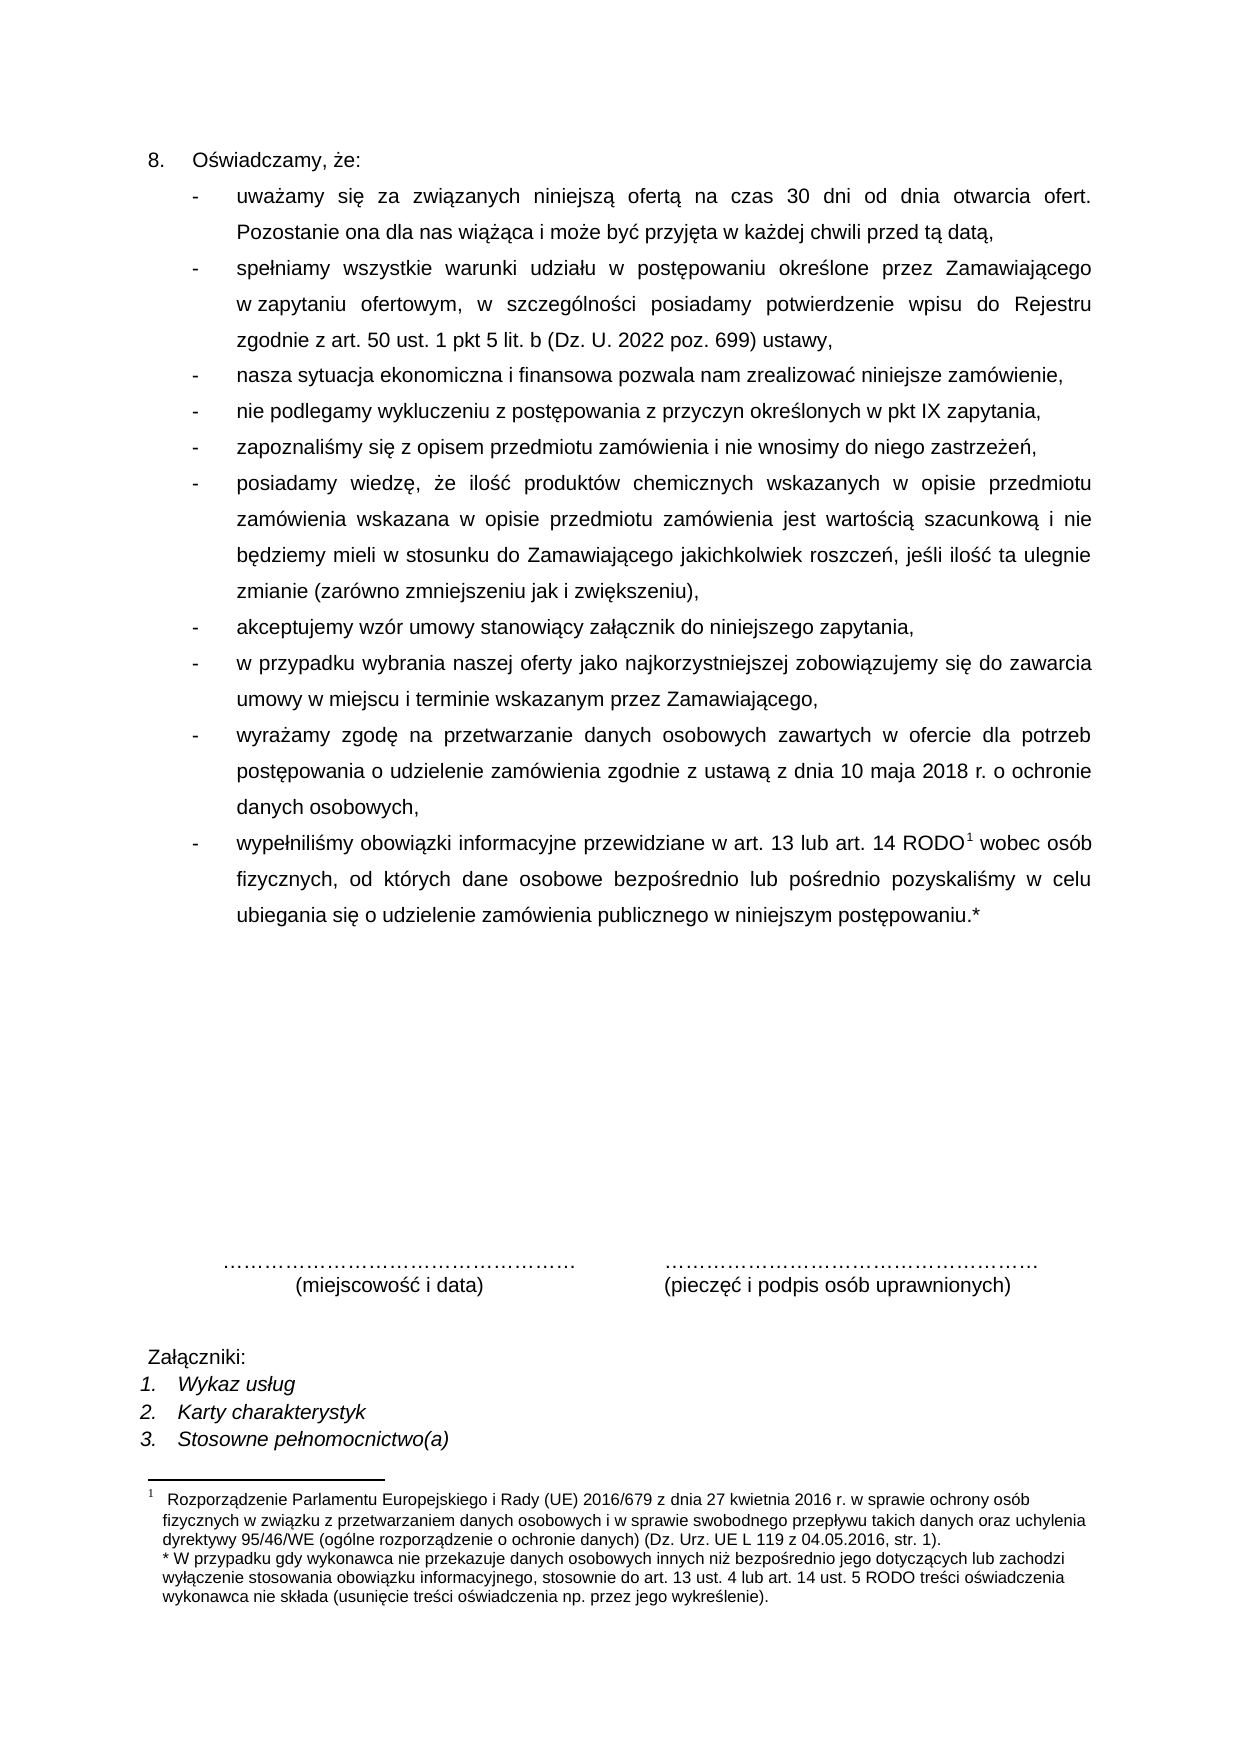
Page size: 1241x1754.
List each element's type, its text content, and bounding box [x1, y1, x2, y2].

list (miejscowość i data) (pieczęć i podpis osób uprawnionych) [222, 1273, 1100, 1297]
list nasza sytuacja ekonomiczna i finansowa pozwala nam zrealizować niniejsze zamówienie, [192, 363, 1092, 387]
list Stosowne pełnomocnictwo(a) [140, 1427, 1092, 1451]
list wyrażamy zgodę na przetwarzanie danych osobowych zawartych w ofercie dla potrzeb postępowania o udzielenie zamówienia zgodnie z ustawą z dnia 10 maja 2018 r. o ochronie danych osobowych, [192, 723, 1092, 818]
list akceptujemy wzór umowy stanowiący załącznik do niniejszego zapytania, [192, 615, 1092, 639]
list Wykaz usług [140, 1372, 1092, 1396]
list spełniamy wszystkie warunki udziału w postępowaniu określone przez Zamawiającego w zapytaniu ofertowym, w szczególności posiadamy potwierdzenie wpisu do Rejestru zgodnie z art. 50 ust. 1 pkt 5 lit. b (Dz. U. 2022 poz. 699) ustawy, [192, 256, 1092, 351]
list Oświadczamy, że: [148, 148, 1092, 172]
text Załączniki: [148, 1344, 1092, 1368]
list posiadamy wiedzę, że ilość produktów chemicznych wskazanych w opisie przedmiotu zamówienia wskazana w opisie przedmiotu zamówienia jest wartością szacunkową i nie będziemy mieli w stosunku do Zamawiającego jakichkolwiek roszczeń, jeśli ilość ta ulegnie zmianie (zarówno zmniejszeniu jak i zwiększeniu), [192, 471, 1092, 603]
list wypełniliśmy obowiązki informacyjne przewidziane w art. 13 lub art. 14 RODO wobec osób fizycznych, od których dane osobowe bezpośrednio lub pośrednio pozyskaliśmy w celu ubiegania się o udzielenie zamówienia publicznego w niniejszym postępowaniu.* [192, 831, 1092, 926]
list w przypadku wybrania naszej oferty jako najkorzystniejszej zobowiązujemy się do zawarcia umowy w miejscu i terminie wskazanym przez Zamawiającego, [192, 651, 1092, 711]
list Karty charakterystyk [140, 1399, 1092, 1423]
list zapoznaliśmy się z opisem przedmiotu zamówienia i nie wnosimy do niego zastrzeżeń, [192, 435, 1092, 459]
list uważamy się za związanych niniejszą ofertą na czas 30 dni od dnia otwarcia ofert. Pozostanie ona dla nas wiążąca i może być przyjęta w każdej chwili przed tą datą, [192, 184, 1092, 243]
text …………………………………………… ……………………………………………… [222, 1249, 1092, 1273]
list nie podlegamy wykluczeniu z postępowania z przyczyn określonych w pkt IX zapytania, [192, 399, 1092, 423]
